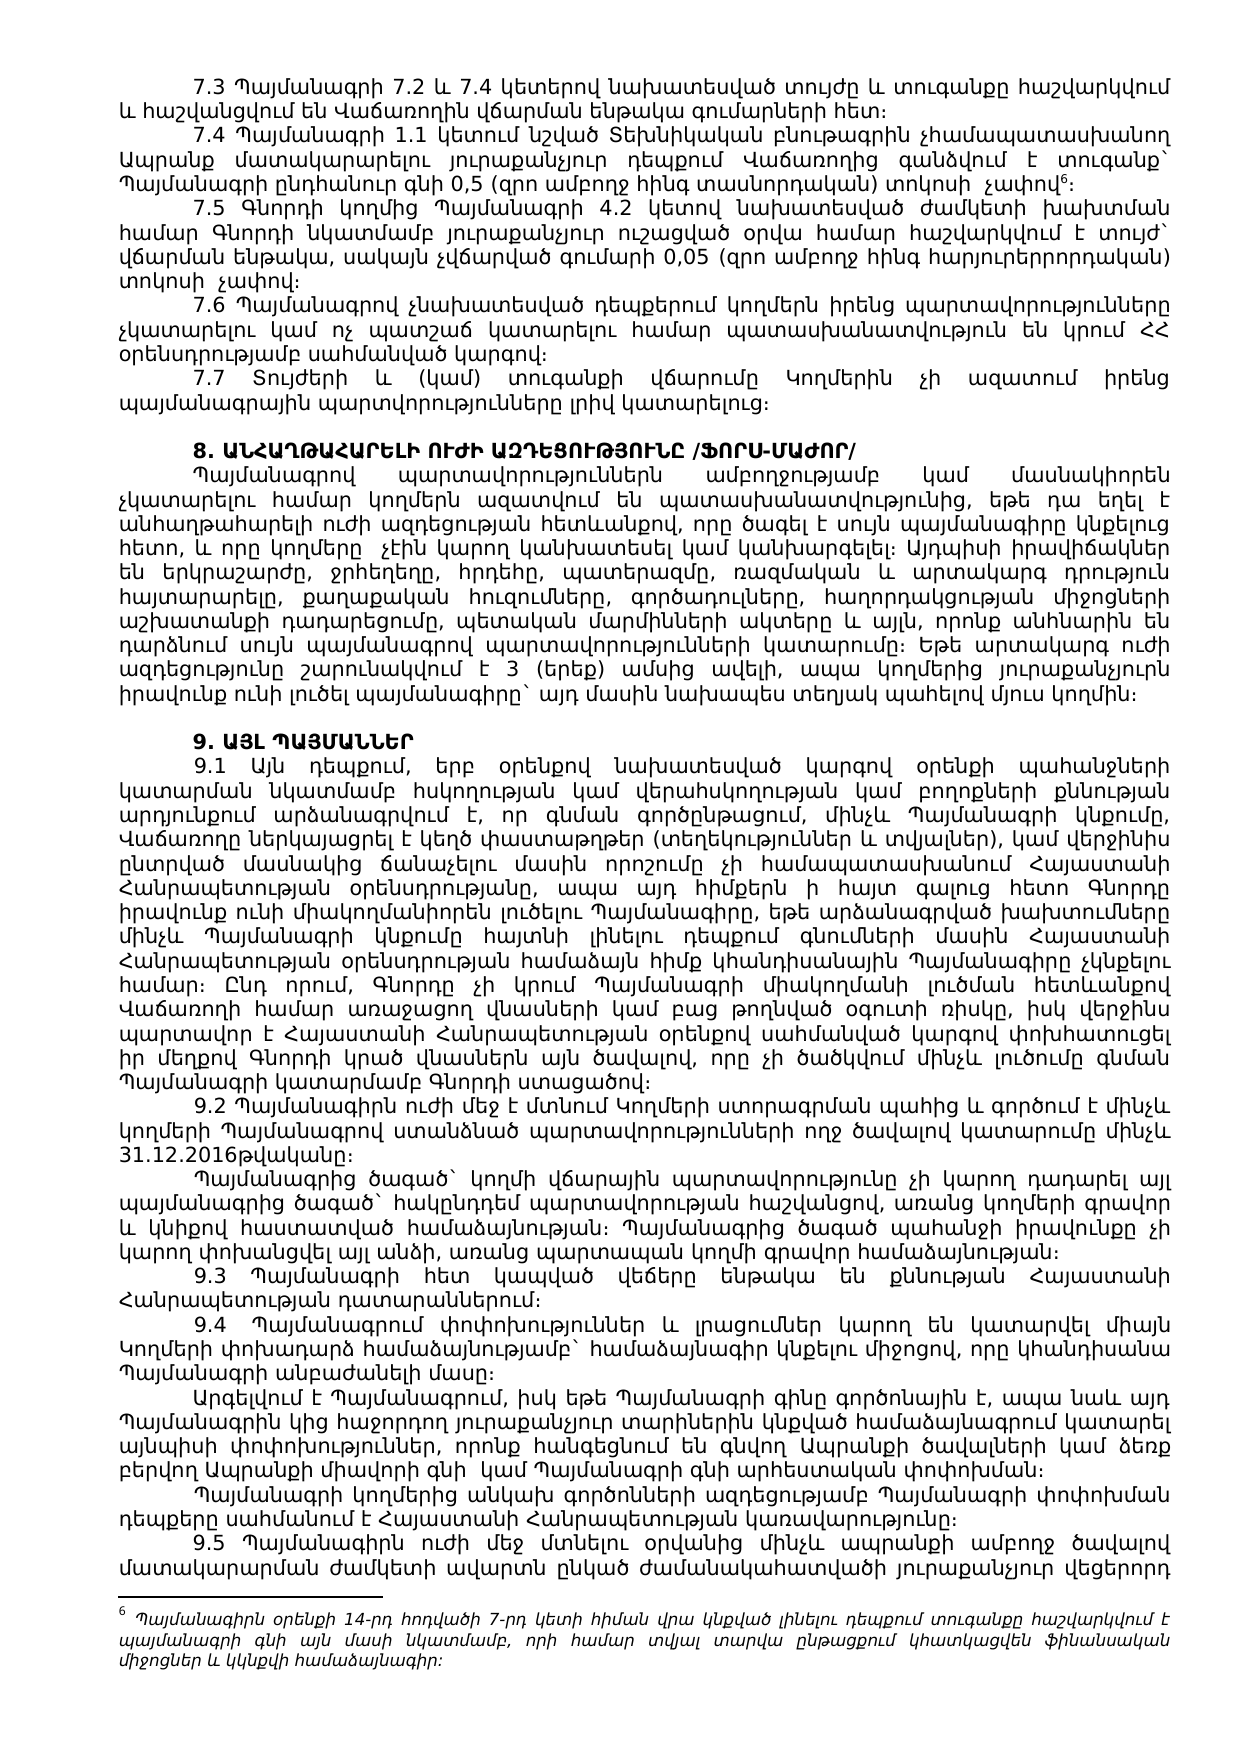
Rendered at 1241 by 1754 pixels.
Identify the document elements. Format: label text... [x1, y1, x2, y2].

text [118, 1531, 1171, 1580]
text 7.3 Պայմանագրի 7.2 և 7.4 կետերով նախատեսված տույժը և տուգանքը հաշվարկվում և հաշվանցվում են Վաճառողին վճարման ենթակա գումարների հետ։ [118, 75, 1171, 123]
text 7.5 Գնորդի կողմից Պայմանագրի 4.2 կետով նախատեսված ժամկետի խախտման համար Գնորդի նկատմամբ յուրաքանչյուր ուշացված օրվա համար հաշվարկվում է տույժ` վճարման ենթակա, սակայն չվճարված գումարի 0,05 (զրո ամբողջ հինգ հարյուրերրորդական) տոկոսի չափով։ [118, 196, 1171, 293]
text 7.6 Պայմանագրով չնախատեսված դեպքերում կողմերն իրենց պարտավորությունները չկատարելու կամ ոչ պատշաճ կատարելու համար պատասխանատվություն են կրում ՀՀ օրենսդրությամբ սահմանված կարգով։ [118, 293, 1171, 366]
text Պայմանագրով պարտավորություններն ամբողջությամբ կամ մասնակիորեն չկատարելու համար կողմերն ազատվում են պատասխանատվությունից, եթե դա եղել է անհաղթահարելի ուժի ազդեցության հետևանքով, որը ծագել է սույն պայմանագիրը կնքելուց հետո, և որը կողմերը չէին կարող կանխատեսել կամ կանխարգելել։ Այդպիսի իրավիճակներ են երկրաշարժը, ջրհեղեղը, հրդեհը, պատերազմը, ռազմական և արտակարգ դրություն հայտարարելը, քաղաքական հուզումները, գործադուլները, հաղորդակցության միջոցների աշխատանքի դադարեցումը, պետական մարմինների ակտերը և այլն, որոնք անհնարին են դարձնում սույն պայմանագրով պարտավորությունների կատարումը։ Եթե արտակարգ ուժի ազդեցությունը շարունակվում է 3 (երեք) ամսից ավելի, ապա կողմերից յուրաքանչյուրն իրավունք ունի լուծել պայմանագիրը` այդ մասին նախապես տեղյակ պահելով մյուս կողմին։ [118, 463, 1171, 706]
text 7.7 Տույժերի և (կամ) տուգանքի վճարումը Կողմերին չի ազատում իրենց պայմանագրային պարտվորությունները լրիվ կատարելուց։ [118, 366, 1171, 415]
text 9. ԱՅԼ ՊԱՅՄԱՆՆԵՐ [118, 730, 1171, 754]
text 9.1 Այն դեպքում, երբ օրենքով նախատեսված կարգով օրենքի պահանջների կատարման նկատմամբ հսկողության կամ վերահսկողության կամ բողոքների քննության արդյունքում արձանագրվում է, որ գնման գործընթացում, մինչև Պայմանագրի կնքումը, Վաճառողը ներկայացրել է կեղծ փաստաթղթեր (տեղեկություններ և տվյալներ), կամ վերջինիս ընտրված մասնակից ճանաչելու մասին որոշումը չի համապատասխանում Հայաստանի Հանրապետության օրենսդրությանը, ապա այդ հիմքերն ի հայտ գալուց հետո Գնորդը իրավունք ունի միակողմանիորեն լուծելու Պայմանագիրը, եթե արձանագրված խախտումները մինչև Պայմանագրի կնքումը հայտնի լինելու դեպքում գնումների մասին Հայաստանի Հանրապետության օրենսդրության համաձայն հիմք կհանդիսանային Պայմանագիրը չկնքելու համար։ Ընդ որում, Գնորդը չի կրում Պայմանագրի միակողմանի լուծման հետևանքով Վաճառողի համար առաջացող վնասների կամ բաց թողնված օգուտի ռիսկը, իսկ վերջինս պարտավոր է Հայաստանի Հանրապետության օրենքով սահմանված կարգով փոխհատուցել իր մեղքով Գնորդի կրած վնասներն այն ծավալով, որը չի ծածկվում մինչև լուծումը գնման Պայմանագրի կատարմամբ Գնորդի ստացածով։ [118, 754, 1171, 1094]
text 9.2 Պայմանագիրն ուժի մեջ է մտնում Կողմերի ստորագրման պահից և գործում է մինչև կողմերի Պայմանագրով ստանձնած պարտավորությունների ողջ ծավալով կատարումը մինչև 31.12.2016թվականը։ [118, 1094, 1171, 1167]
text 7.4 Պայմանագրի 1.1 կետում նշված Տեխնիկական բնութագրին չհամապատասխանող Ապրանք մատակարարելու յուրաքանչյուր դեպքում Վաճառողից գանձվում է տուգանք` Պայմանագրի ընդհանուր գնի 0,5 (զրո ամբողջ հինգ տասնորդական) տոկոսի չափով։ [118, 123, 1171, 196]
text 9.4 Պայմանագրում փոփոխություններ և լրացումներ կարող են կատարվել միայն Կողմերի փոխադարձ համաձայնությամբ` համաձայնագիր կնքելու միջոցով, որը կհանդիսանա Պայմանագրի անբաժանելի մասը։ [118, 1313, 1171, 1386]
text Պայմանագրի կողմերից անկախ գործոնների ազդեցությամբ Պայմանագրի փոփոխման դեպքերը սահմանում է Հայաստանի Հանրապետության կառավարությունը։ [118, 1483, 1171, 1531]
text Պայմանագրից ծագած` կողմի վճարային պարտավորությունը չի կարող դադարել այլ պայմանագրից ծագած` հակընդդեմ պարտավորության հաշվանցով, առանց կողմերի գրավոր և կնիքով հաստատված համաձայնության։ Պայմանագրից ծագած պահանջի իրավունքը չի կարող փոխանցվել այլ անձի, առանց պարտապան կողմի գրավոր համաձայնության։ [118, 1167, 1171, 1264]
text Արգելվում է Պայմանագրում, իսկ եթե Պայմանագրի գինը գործոնային է, ապա նաև այդ Պայմանագրին կից հաջորդող յուրաքանչյուր տարիներին կնքված համաձայնագրում կատարել այնպիսի փոփոխություններ, որոնք հանգեցնում են գնվող Ապրանքի ծավալների կամ ձեռք բերվող Ապրանքի միավորի գնի կամ Պայմանագրի գնի արհեստական փոփոխման։ [118, 1386, 1171, 1483]
text 8. ԱՆՀԱՂԹԱՀԱՐԵԼԻ ՈՒԺԻ ԱԶԴԵՑՈՒԹՅՈՒՆԸ /ՖՈՐՍ-ՄԱԺՈՐ/ [118, 439, 1171, 463]
text 9.3 Պայմանագրի հետ կապված վեճերը ենթակա են քննության Հայաստանի Հանրապետության դատարաններում։ [118, 1264, 1171, 1313]
